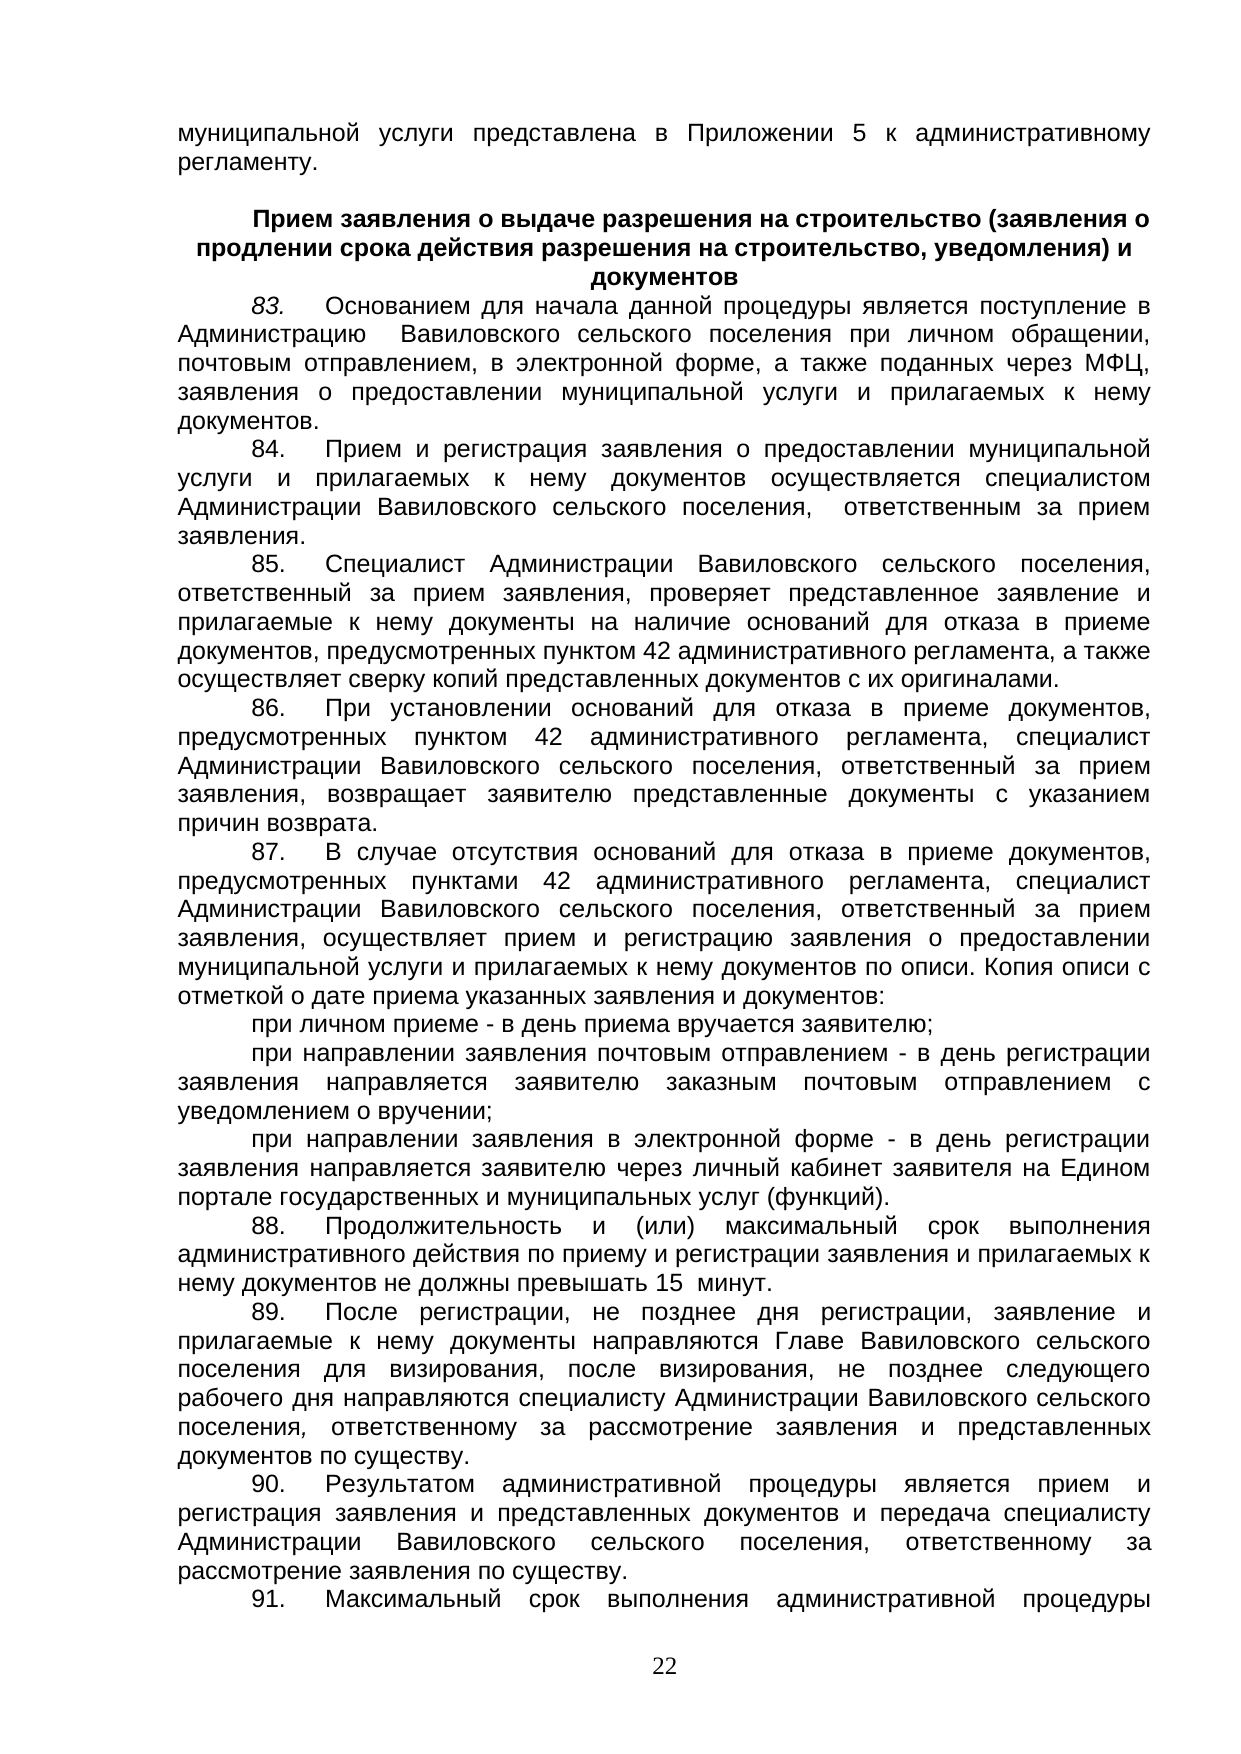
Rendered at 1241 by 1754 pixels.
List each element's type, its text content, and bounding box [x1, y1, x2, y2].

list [177, 1584, 1152, 1613]
list В случае отсутствия оснований для отказа в приеме документов, предусмотренных пунктами 42 административного регламента, специалист Администрации Вавиловского сельского поселения, ответственный за прием заявления, осуществляет прием и регистрацию заявления о предоставлении муниципальной услуги и прилагаемых к нему документов по описи. Копия описи с отметкой о дате приема указанных заявления и документов: [177, 837, 1152, 1009]
list Продолжительность и (или) максимальный срок выполнения административного действия по приему и регистрации заявления и прилагаемых к нему документов не должны превышать 15 минут. [177, 1211, 1152, 1297]
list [177, 118, 1152, 176]
list при личном приеме - в день приема вручается заявителю; [177, 1009, 1152, 1038]
list После регистрации, не позднее дня регистрации, заявление и прилагаемые к нему документы направляются Главе Вавиловского сельского поселения для визирования, после визирования, не позднее следующего рабочего дня направляются специалисту Администрации Вавиловского сельского поселения, ответственному за рассмотрение заявления и представленных документов по существу. [177, 1297, 1152, 1469]
list Основанием для начала данной процедуры является поступление в Администрацию Вавиловского сельского поселения при личном обращении, почтовым отправлением, в электронной форме, а также поданных через МФЦ, заявления о предоставлении муниципальной услуги и прилагаемых к нему документов. [177, 291, 1152, 434]
list Специалист Администрации Вавиловского сельского поселения, ответственный за прием заявления, проверяет представленное заявление и прилагаемые к нему документы на наличие оснований для отказа в приеме документов, предусмотренных пунктом 42 административного регламента, а также осуществляет сверку копий представленных документов с их оригиналами. [177, 549, 1152, 693]
list при направлении заявления почтовым отправлением - в день регистрации заявления направляется заявителю заказным почтовым отправлением с уведомлением о вручении; [177, 1038, 1152, 1124]
list при направлении заявления в электронной форме - в день регистрации заявления направляется заявителю через личный кабинет заявителя на Едином портале государственных и муниципальных услуг (функций). [177, 1124, 1152, 1211]
list Прием и регистрация заявления о предоставлении муниципальной услуги и прилагаемых к нему документов осуществляется специалистом Администрации Вавиловского сельского поселения, ответственным за прием заявления. [177, 434, 1152, 549]
list Результатом административной процедуры является прием и регистрация заявления и представленных документов и передача специалисту Администрации Вавиловского сельского поселения, ответственному за рассмотрение заявления по существу. [177, 1469, 1152, 1584]
list При установлении оснований для отказа в приеме документов, предусмотренных пунктом 42 административного регламента, специалист Администрации Вавиловского сельского поселения, ответственный за прием заявления, возвращает заявителю представленные документы с указанием причин возврата. [177, 693, 1152, 837]
text Прием заявления о выдаче разрешения на строительство (заявления о продлении срока действия разрешения на строительство, уведомления) и документов [177, 204, 1152, 291]
